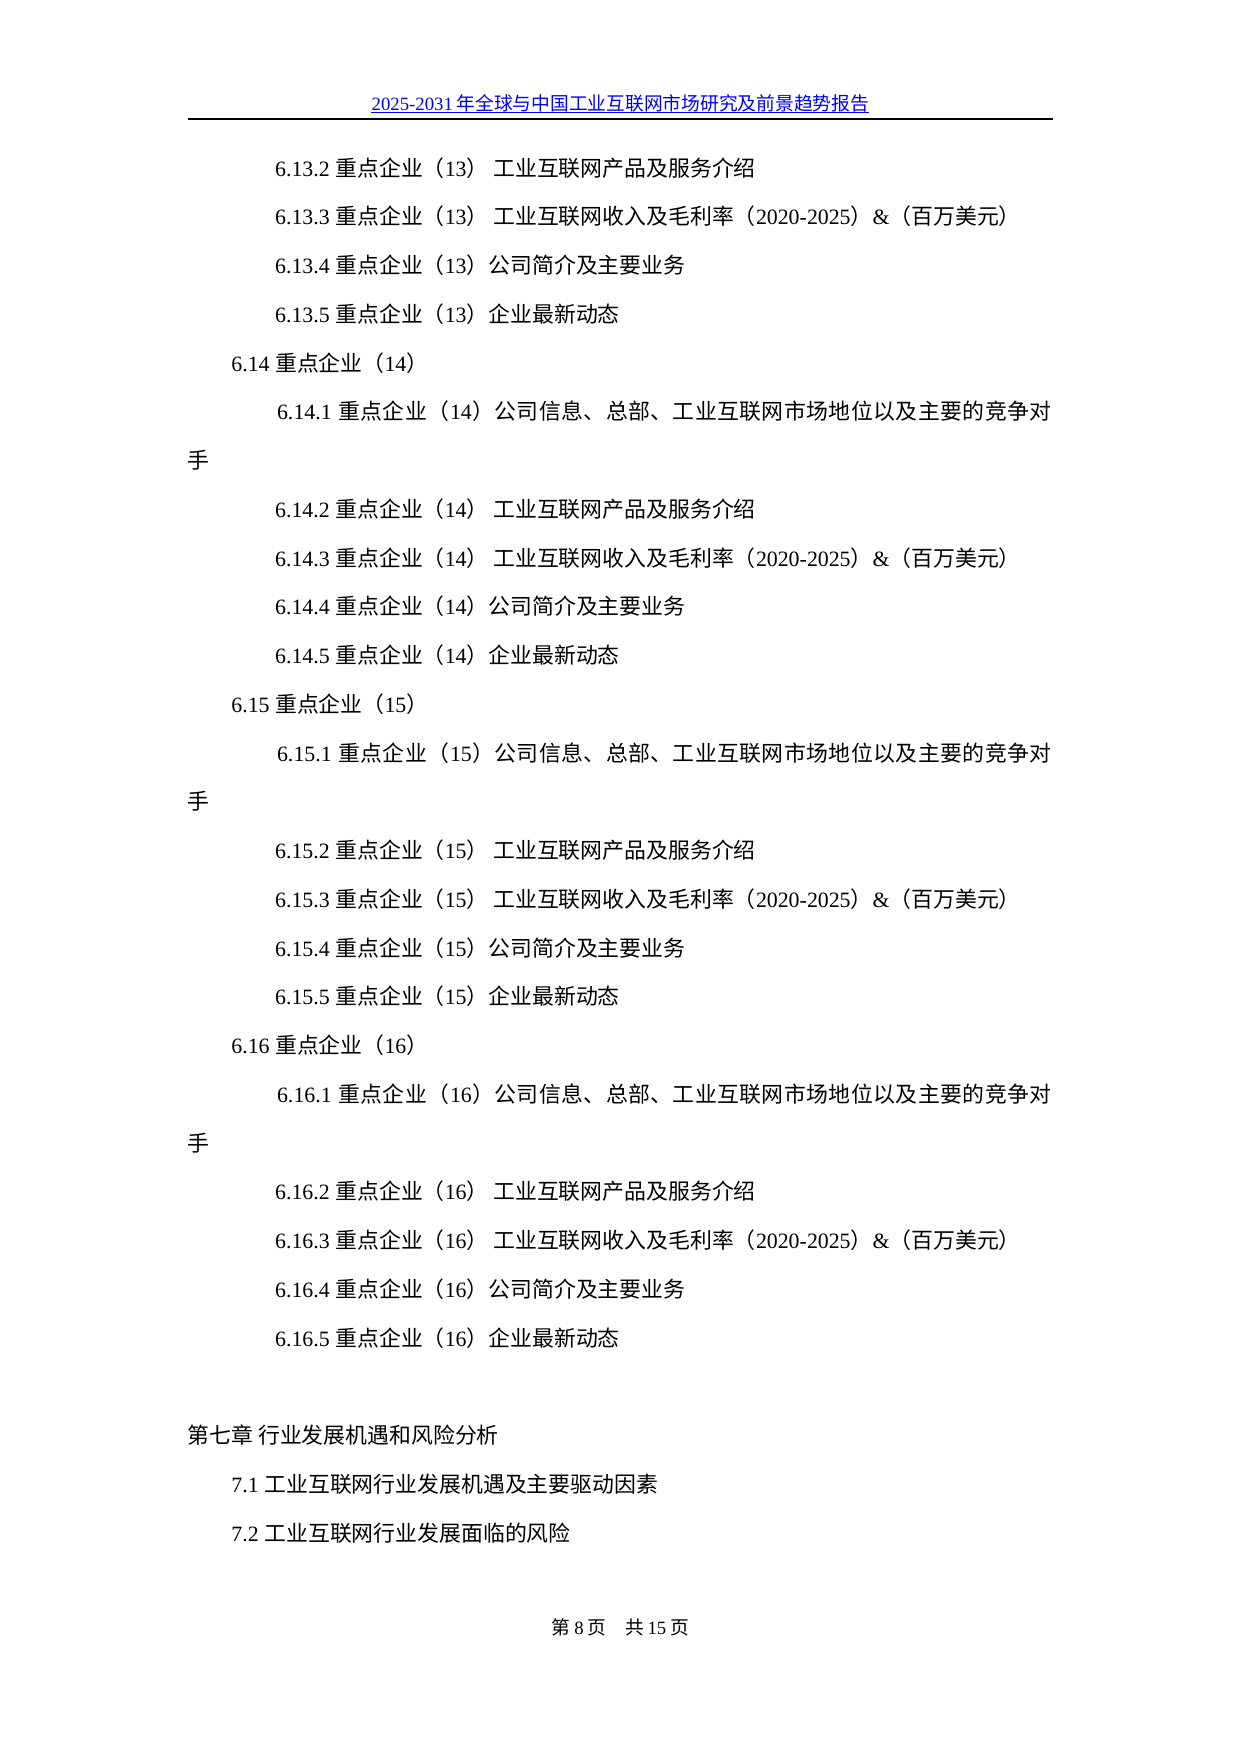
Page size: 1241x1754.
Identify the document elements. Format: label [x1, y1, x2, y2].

text [187, 150, 1053, 1548]
